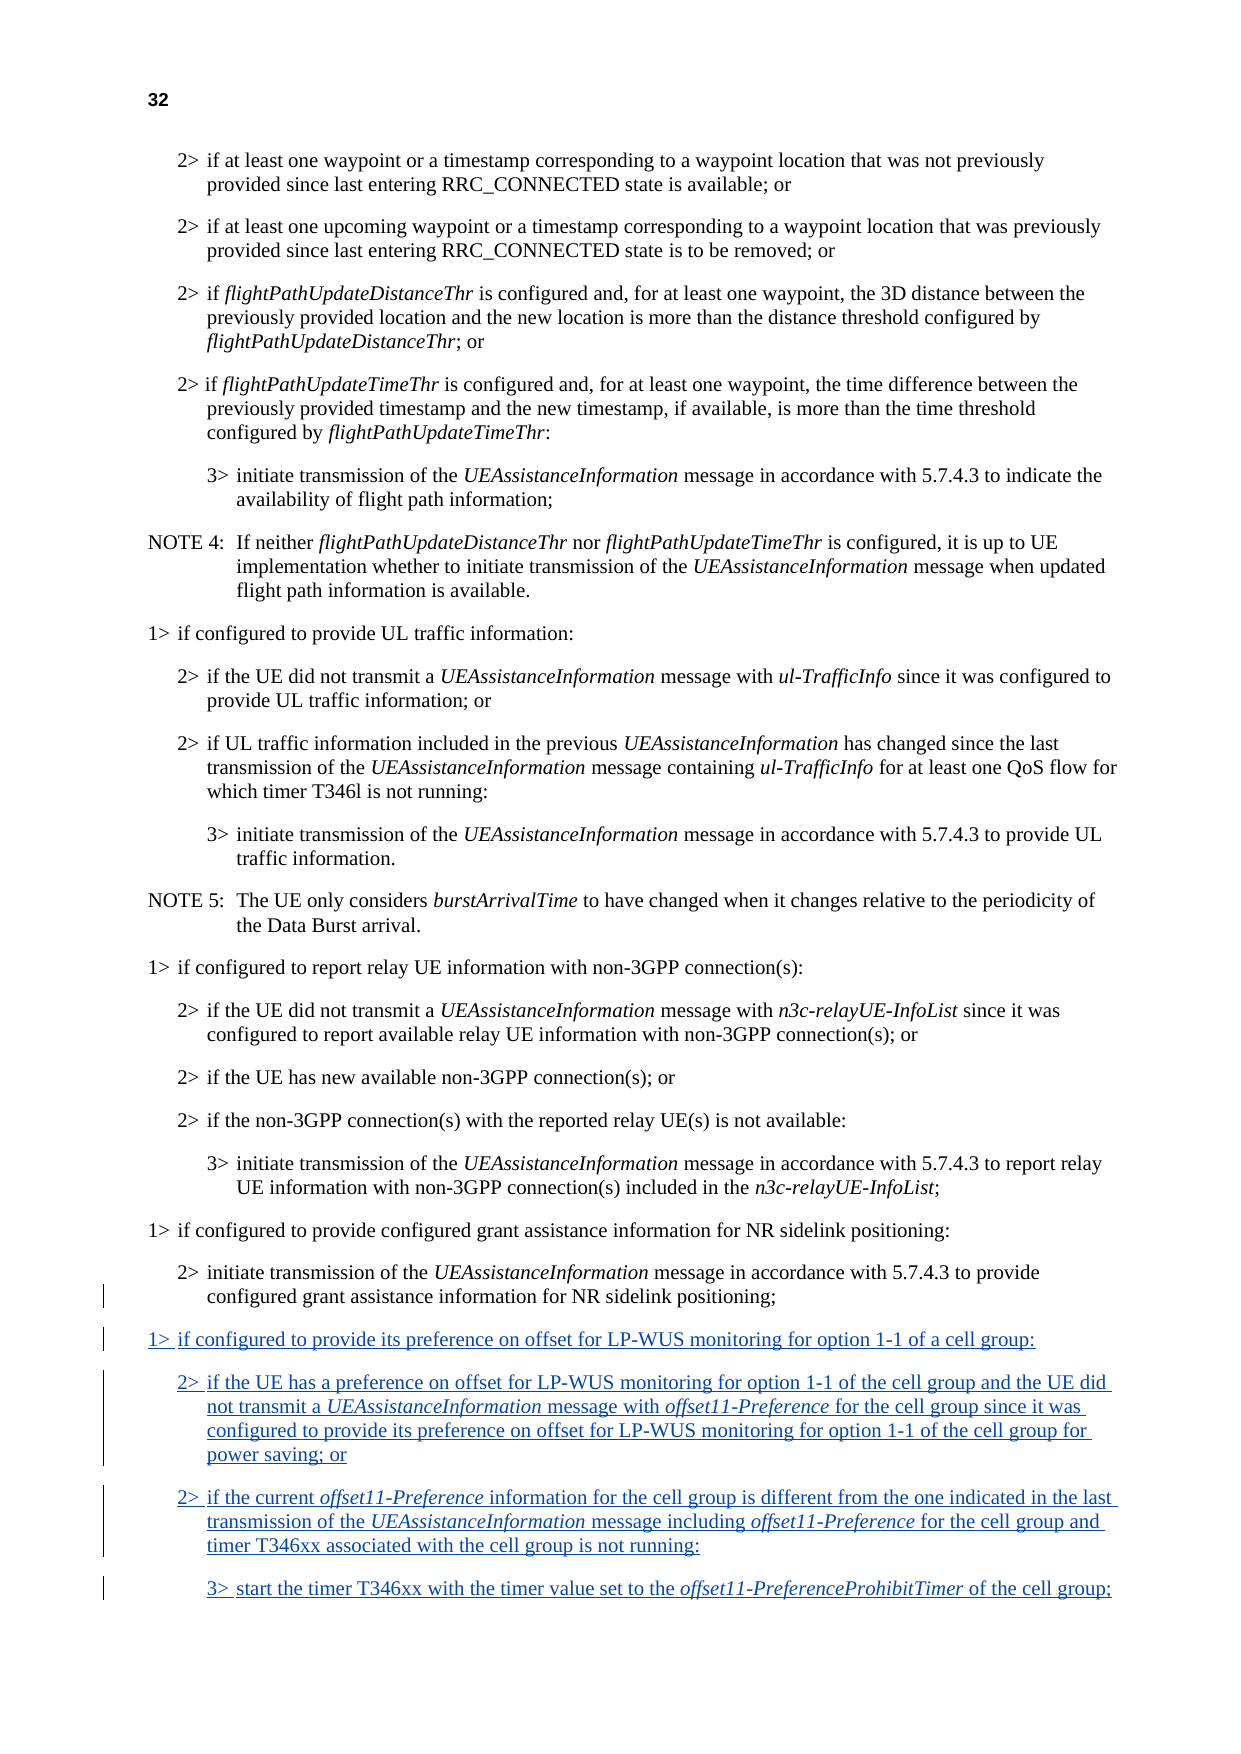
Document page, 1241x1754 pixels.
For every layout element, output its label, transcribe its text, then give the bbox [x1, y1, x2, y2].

text 1> if configured to provide configured grant assistance information for NR sidelink positioning: [148, 1217, 1122, 1242]
text 2> if flightPathUpdateTimeThr is configured and, for at least one waypoint, the time difference between the previously provided timestamp and the new timestamp, if available, is more than the time threshold configured by flightPathUpdateTimeThr: [177, 372, 1122, 444]
text 2> if the UE did not transmit a UEAssistanceInformation message with n3c-relayUE-InfoList since it was configured to report available relay UE information with non-3GPP connection(s); or [177, 998, 1122, 1046]
text 2> if at least one upcoming waypoint or a timestamp corresponding to a waypoint location that was previously provided since last entering RRC_CONNECTED state is to be removed; or [177, 214, 1122, 262]
text 3> initiate transmission of the UEAssistanceInformation message in accordance with 5.7.4.3 to indicate the availability of flight path information; [207, 463, 1122, 511]
text 1> if configured to report relay UE information with non-3GPP connection(s): [148, 955, 1122, 979]
text NOTE 4: If neither flightPathUpdateDistanceThr nor flightPathUpdateTimeThr is configured, it is up to UE implementation whether to initiate transmission of the UEAssistanceInformation message when updated flight path information is available. [148, 530, 1122, 602]
text 3> initiate transmission of the UEAssistanceInformation message in accordance with 5.7.4.3 to provide UL traffic information. [207, 822, 1122, 870]
text 2> if the UE did not transmit a UEAssistanceInformation message with ul-TrafficInfo since it was configured to provide UL traffic information; or [177, 664, 1122, 712]
text NOTE 5: The UE only considers burstArrivalTime to have changed when it changes relative to the periodicity of the Data Burst arrival. [148, 888, 1122, 937]
text 2> if flightPathUpdateDistanceThr is configured and, for at least one waypoint, the 3D distance between the previously provided location and the new location is more than the distance threshold configured by flightPathUpdateDistanceThr; or [177, 281, 1122, 353]
text 1> if configured to provide UL traffic information: [148, 621, 1122, 645]
text 2> if the UE has new available non-3GPP connection(s); or [177, 1065, 1122, 1089]
text 3> initiate transmission of the UEAssistanceInformation message in accordance with 5.7.4.3 to report relay UE information with non-3GPP connection(s) included in the n3c-relayUE-InfoList; [207, 1151, 1122, 1199]
text 2> if UL traffic information included in the previous UEAssistanceInformation has changed since the last transmission of the UEAssistanceInformation message containing ul-TrafficInfo for at least one QoS flow for which timer T346l is not running: [177, 731, 1122, 803]
text 2> if the non-3GPP connection(s) with the reported relay UE(s) is not available: [177, 1108, 1122, 1132]
text 2> if at least one waypoint or a timestamp corresponding to a waypoint location that was not previously provided since last entering RRC_CONNECTED state is available; or [177, 147, 1122, 196]
text 2> initiate transmission of the UEAssistanceInformation message in accordance with 5.7.4.3 to provide configured grant assistance information for NR sidelink positioning; [177, 1260, 1122, 1308]
